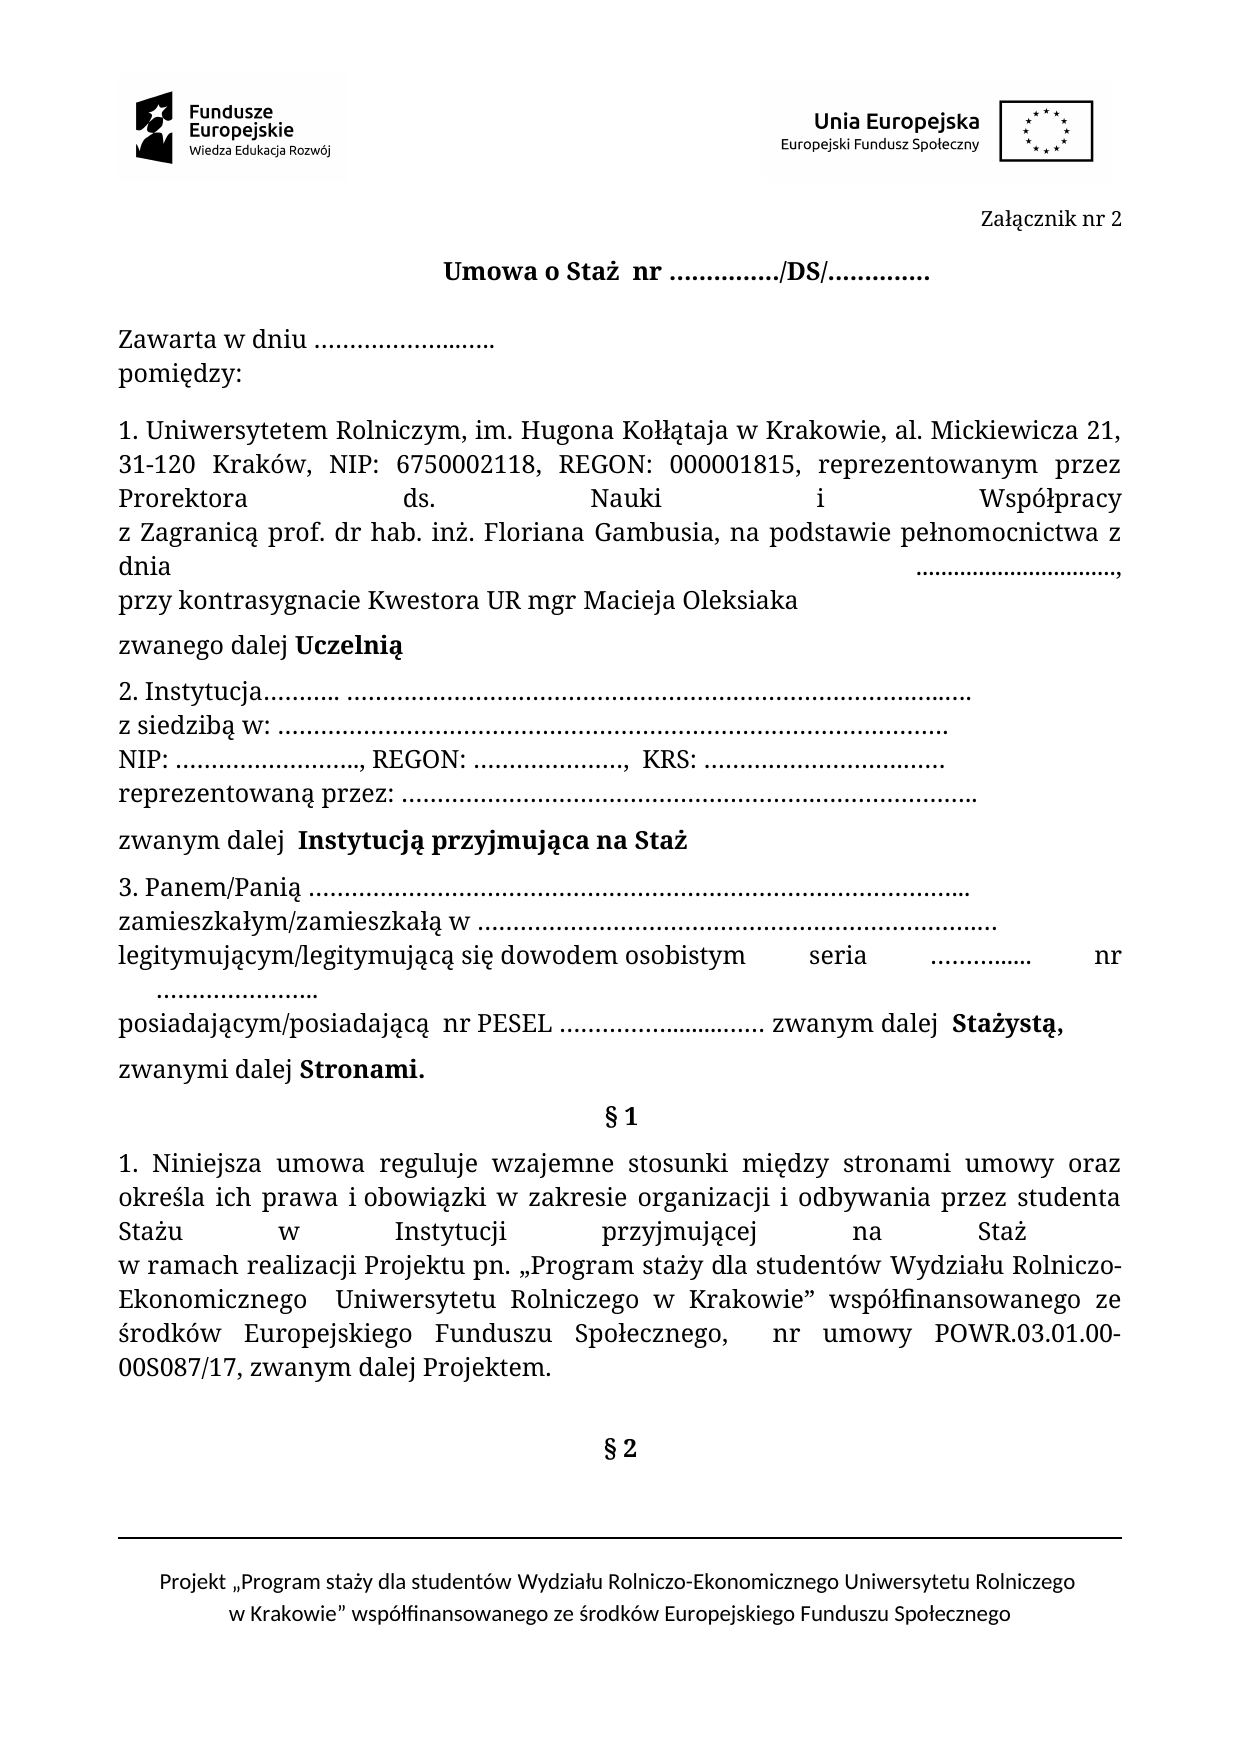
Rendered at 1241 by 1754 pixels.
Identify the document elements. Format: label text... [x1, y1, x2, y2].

text 3. Panem/Panią ………………………………………………………………………………... [118, 869, 1122, 903]
text Załącznik nr 2 [118, 204, 1122, 233]
text pomiędzy: [118, 356, 1122, 390]
text reprezentowaną przez: ………………………………………………….………………….. [118, 776, 1122, 810]
text legitymującym/legitymującą się dowodem osobistym seria ………...... nr ………………….. [118, 937, 1122, 1006]
text zwanego dalej Uczelnią [118, 627, 1122, 661]
text § 2 [118, 1430, 1122, 1464]
text § 1 [120, 1099, 1122, 1133]
text zamieszkałym/zamieszkałą w …………………………………………………………….… [118, 903, 1122, 937]
picture [761, 80, 1114, 182]
picture [118, 73, 348, 182]
text zwanymi dalej Stronami. [118, 1052, 1122, 1086]
text 1. Niniejsza umowa reguluje wzajemne stosunki między stronami umowy oraz określa ich prawa i obowiązki w zakresie organizacji i odbywania przez studenta Stażu w Instytucji przyjmującej na Staż w ramach realizacji Projektu pn. „Program staży dla studentów Wydziału Rolniczo-Ekonomicznego Uniwersytetu Rolniczego w Krakowie” współfinansowanego ze środków Europejskiego Funduszu Społecznego, nr umowy POWR.03.01.00-00S087/17, zwanym dalej Projektem. [118, 1213, 1122, 1384]
text Zawarta w dniu ………………...….. [118, 322, 1122, 356]
text zwanym dalej Instytucją przyjmująca na Staż [118, 823, 1122, 857]
text posiadającym/posiadającą nr PESEL …………….........…… zwanym dalej Stażystą, [118, 1006, 1122, 1039]
text NIP: …………………….., REGON: …………………, KRS: ……………………….…… [118, 742, 1122, 776]
text 2. Instytucja……….. …………………………………………………………………….…..…. [118, 674, 1122, 708]
text Umowa o Staż nr …............/DS/.............. [443, 254, 1122, 288]
text 1. Uniwersytetem Rolniczym, im. Hugona Kołłątaja w Krakowie, al. Mickiewicza 21, 31-120 Kraków, NIP: 6750002118, REGON: 000001815, reprezentowanym przez Prorektora ds. Nauki i Współpracy z Zagranicą prof. dr hab. inż. Floriana Gambusia, na podstawie pełnomocnictwa z dnia ................................, przy kontrasygnacie Kwestora UR mgr Macieja Oleksiaka [118, 413, 1122, 617]
text z siedzibą w: …………………………………………………………………………………. [118, 708, 1122, 742]
